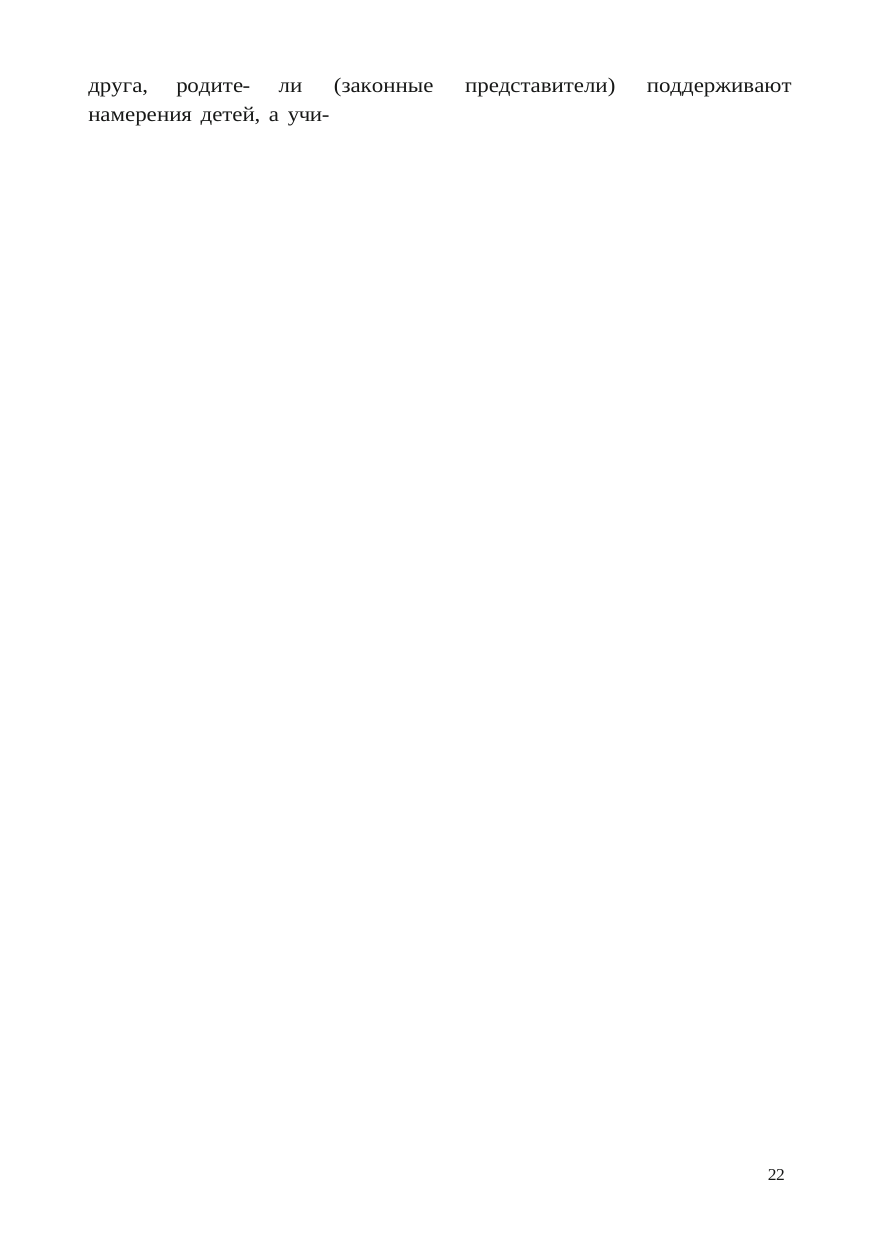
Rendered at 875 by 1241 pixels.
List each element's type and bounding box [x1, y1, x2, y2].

text [88, 73, 792, 126]
